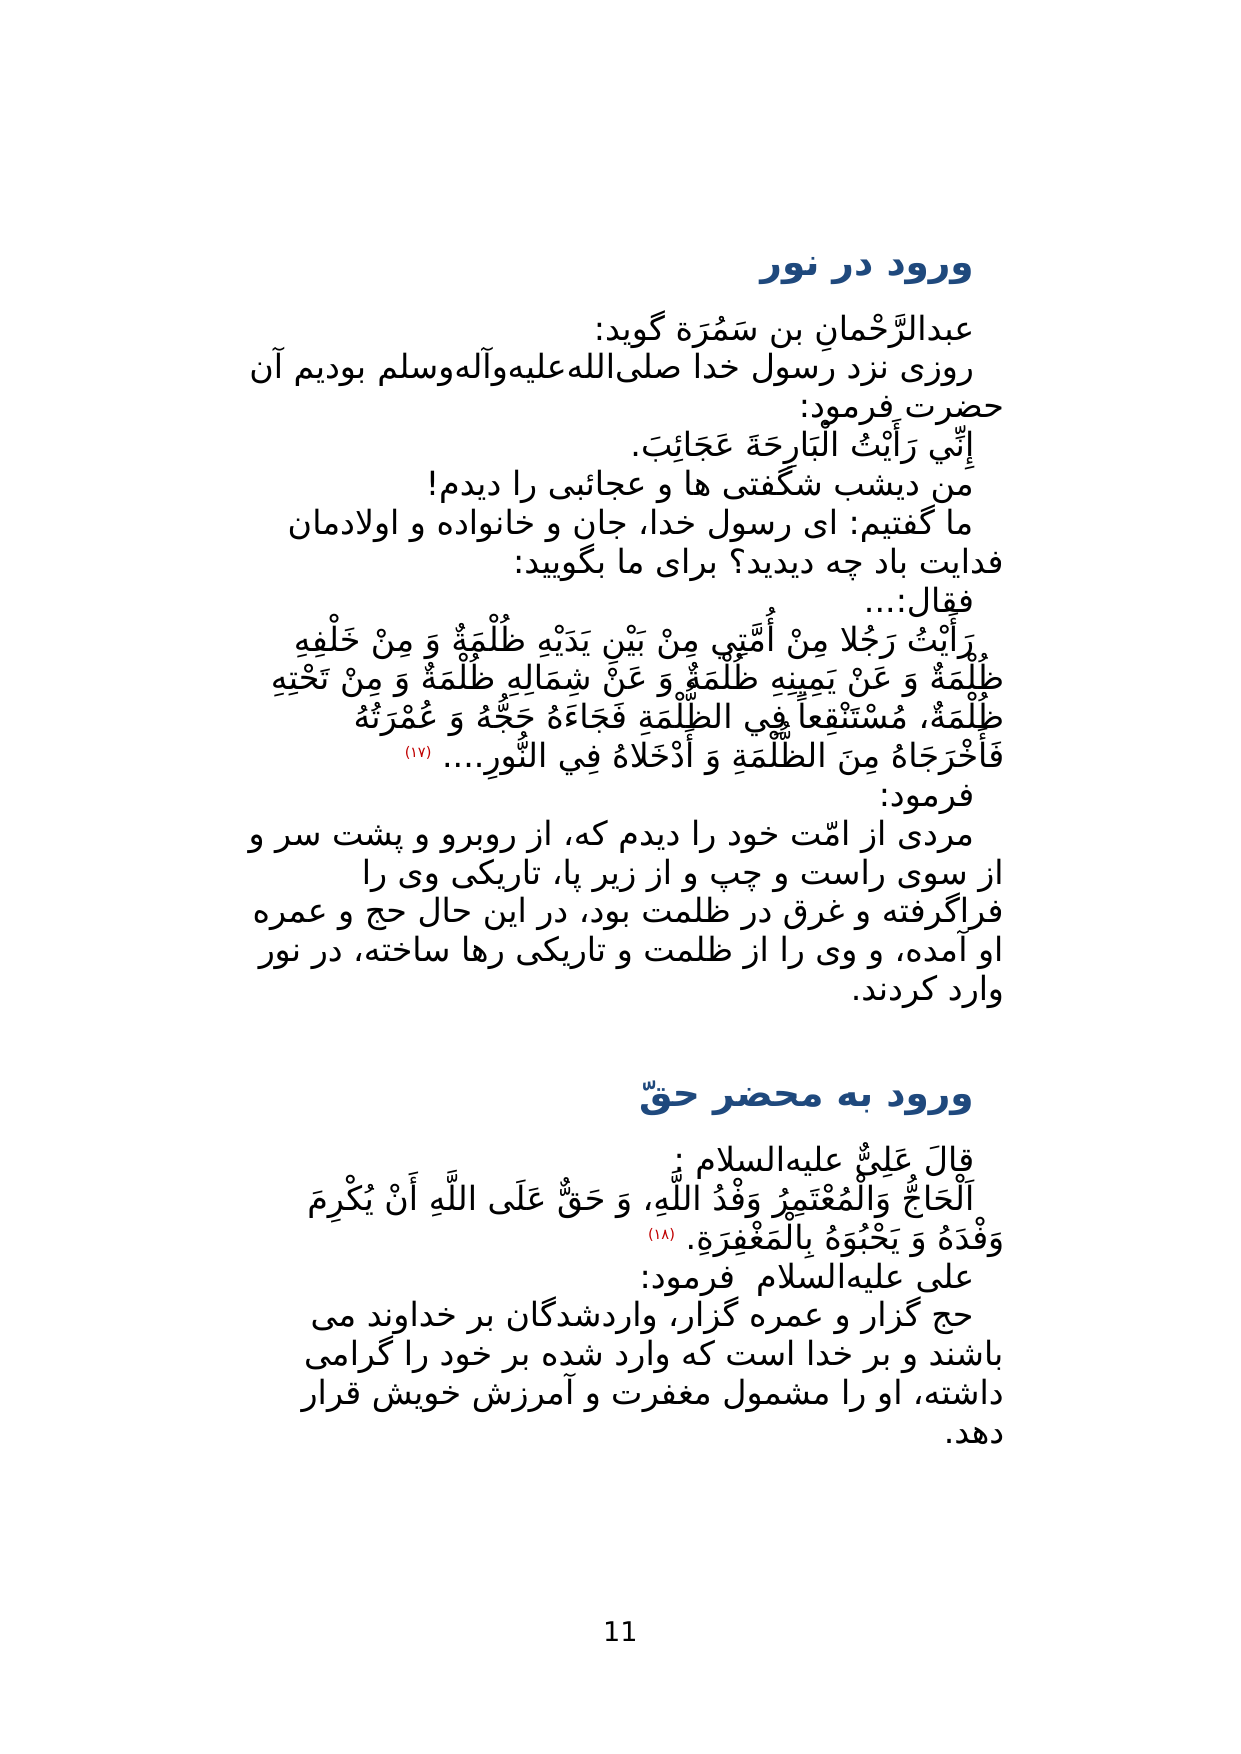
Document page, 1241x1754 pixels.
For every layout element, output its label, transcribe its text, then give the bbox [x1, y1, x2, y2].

text على عليه‌السلام فرمود: [236, 1257, 1004, 1296]
text روزى نزد رسول خدا صلى‌الله‌عليه‌وآله‌وسلم بوديم آن حضرت فرمود: [236, 348, 1004, 426]
text عبدالرَّحْمانِ بن سَمُرَة گويد: [236, 309, 1004, 348]
text من ديشب شگفتى ها و عجائبى را ديدم! [236, 464, 1004, 503]
text ما گفتيم: اى رسول خدا، جان و خانواده و اولادمان فدايت باد چه ديديد؟ براى ما بگوييد: [236, 503, 1004, 581]
text فرمود: [236, 775, 1004, 814]
text رَأَيْتُ رَجُلا مِنْ أُمَّتِي مِنْ بَيْنِ يَدَيْهِ ظُلْمَةٌ وَ مِنْ خَلْفِهِ ظُلْمَةٌ وَ عَنْ يَمِينِهِ ظُلْمَةٌ وَ عَنْ شِمَالِهِ ظُلْمَةٌ وَ مِنْ تَحْتِهِ ظُلْمَةٌ، مُسْتَنْقِعاً فِي الظُّلْمَةِ فَجَاءَهُ حَجُّهُ وَ عُمْرَتُهُ فَأَخْرَجَاهُ مِنَ الظُّلْمَةِ وَ أَدْخَلاهُ فِي النُّورِ.... (١٧) [236, 620, 1004, 775]
text اَلْحَاجُّ وَالْمُعْتَمِرُ وَفْدُ اللَّهِ، وَ حَقٌّ عَلَى اللَّهِ أَنْ يُكْرِمَ وَفْدَهُ وَ يَحْبُوَهُ بِالْمَغْفِرَةِ. (١٨) [236, 1179, 1004, 1257]
subtitle ورود در نور [236, 241, 1004, 284]
subtitle ورود به محضر حقّ [236, 1072, 1004, 1116]
text قالَ عَلِىٌّ عليه‌السلام : [236, 1141, 1004, 1179]
text فقال:... [236, 581, 1004, 620]
text إِنِّي رَأَيْتُ الْبَارِحَةَ عَجَائِبَ. [236, 426, 1004, 464]
text مردى از امّت خود را ديدم كه، از روبرو و پشت سر و از سوى راست و چپ و از زير پا، تاريكى وى را فراگرفته و غرق در ظلمت بود، در اين حال حج و عمره او آمده، و وى را از ظلمت و تاريكى رها ساخته، در نور وارد كردند. [236, 814, 1004, 1008]
text حج گزار و عمره گزار، واردشدگان بر خداوند مى باشند و بر خدا است كه وارد شده بر خود را گرامى داشته، او را مشمول مغفرت و آمرزش خويش قرار دهد. [236, 1296, 1004, 1451]
